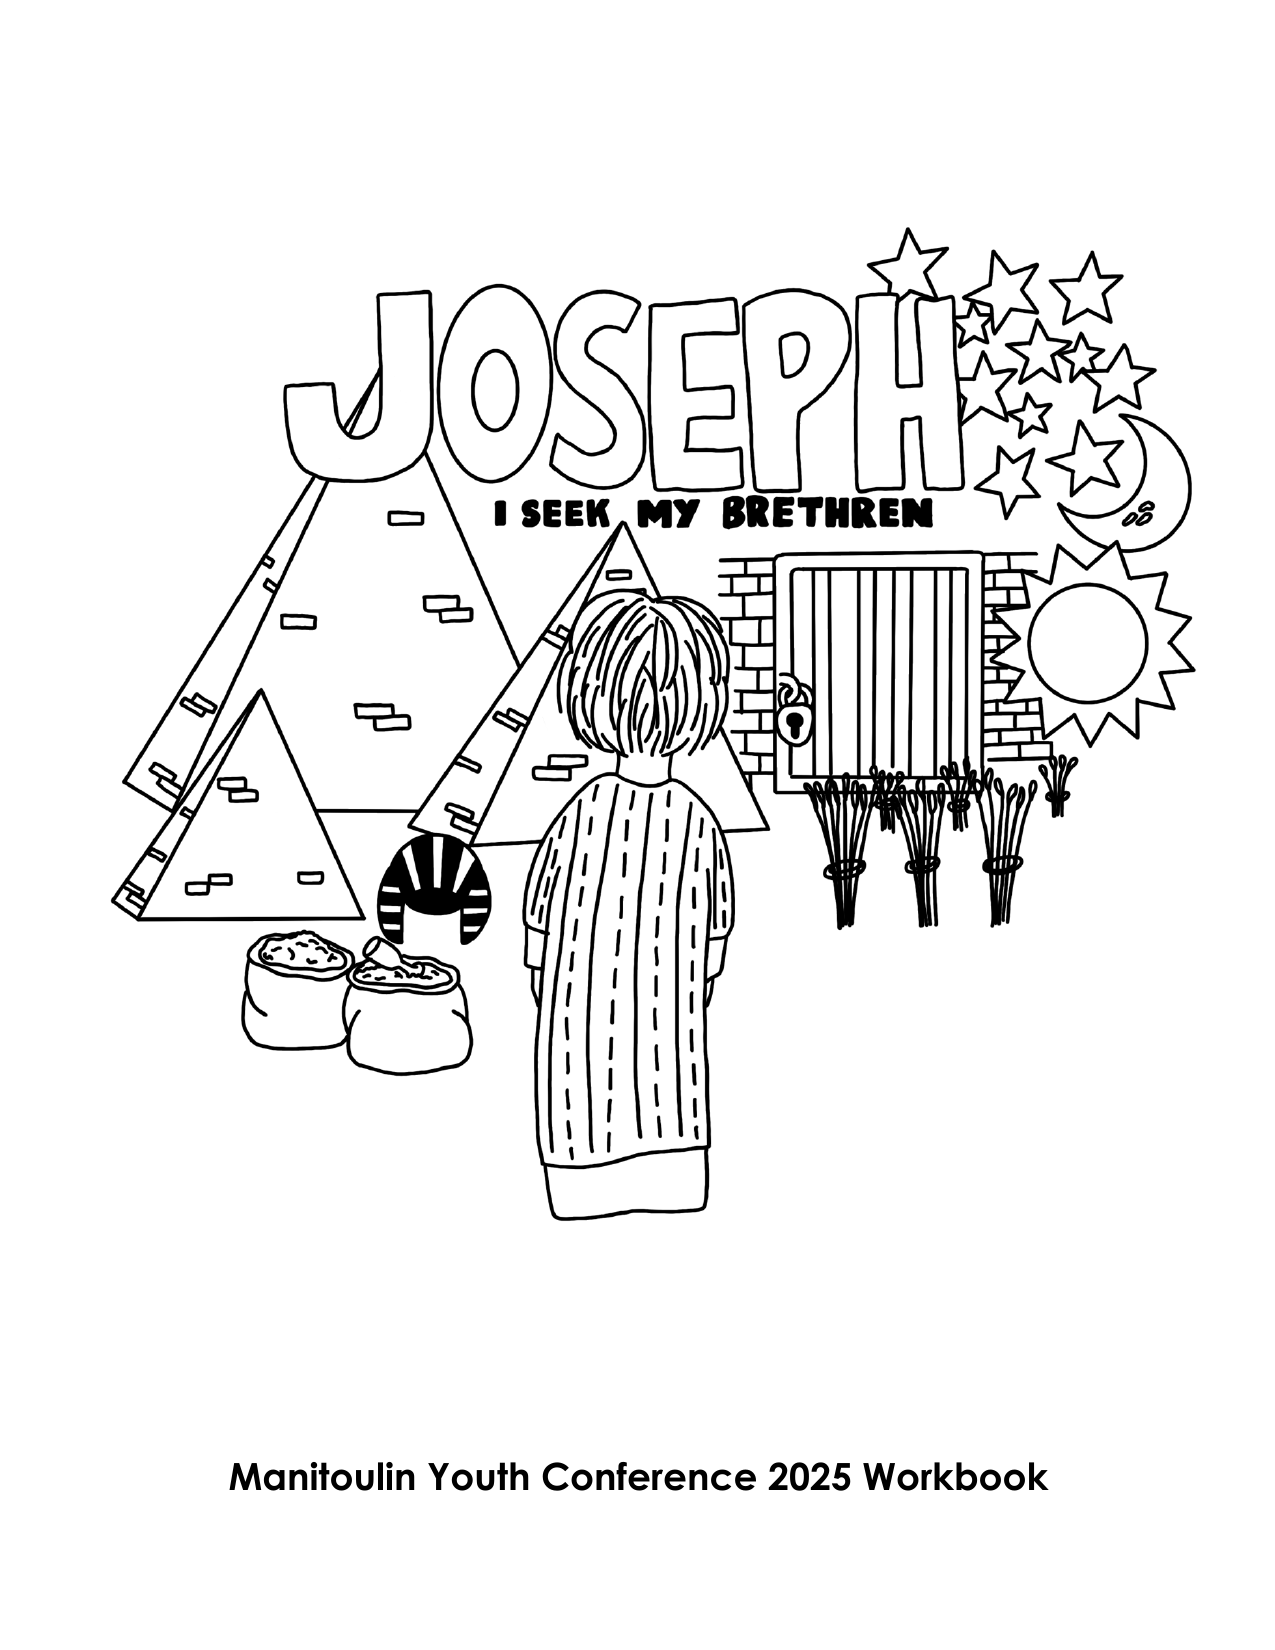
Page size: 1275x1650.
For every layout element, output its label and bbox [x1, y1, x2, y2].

picture [71, 171, 1207, 1308]
